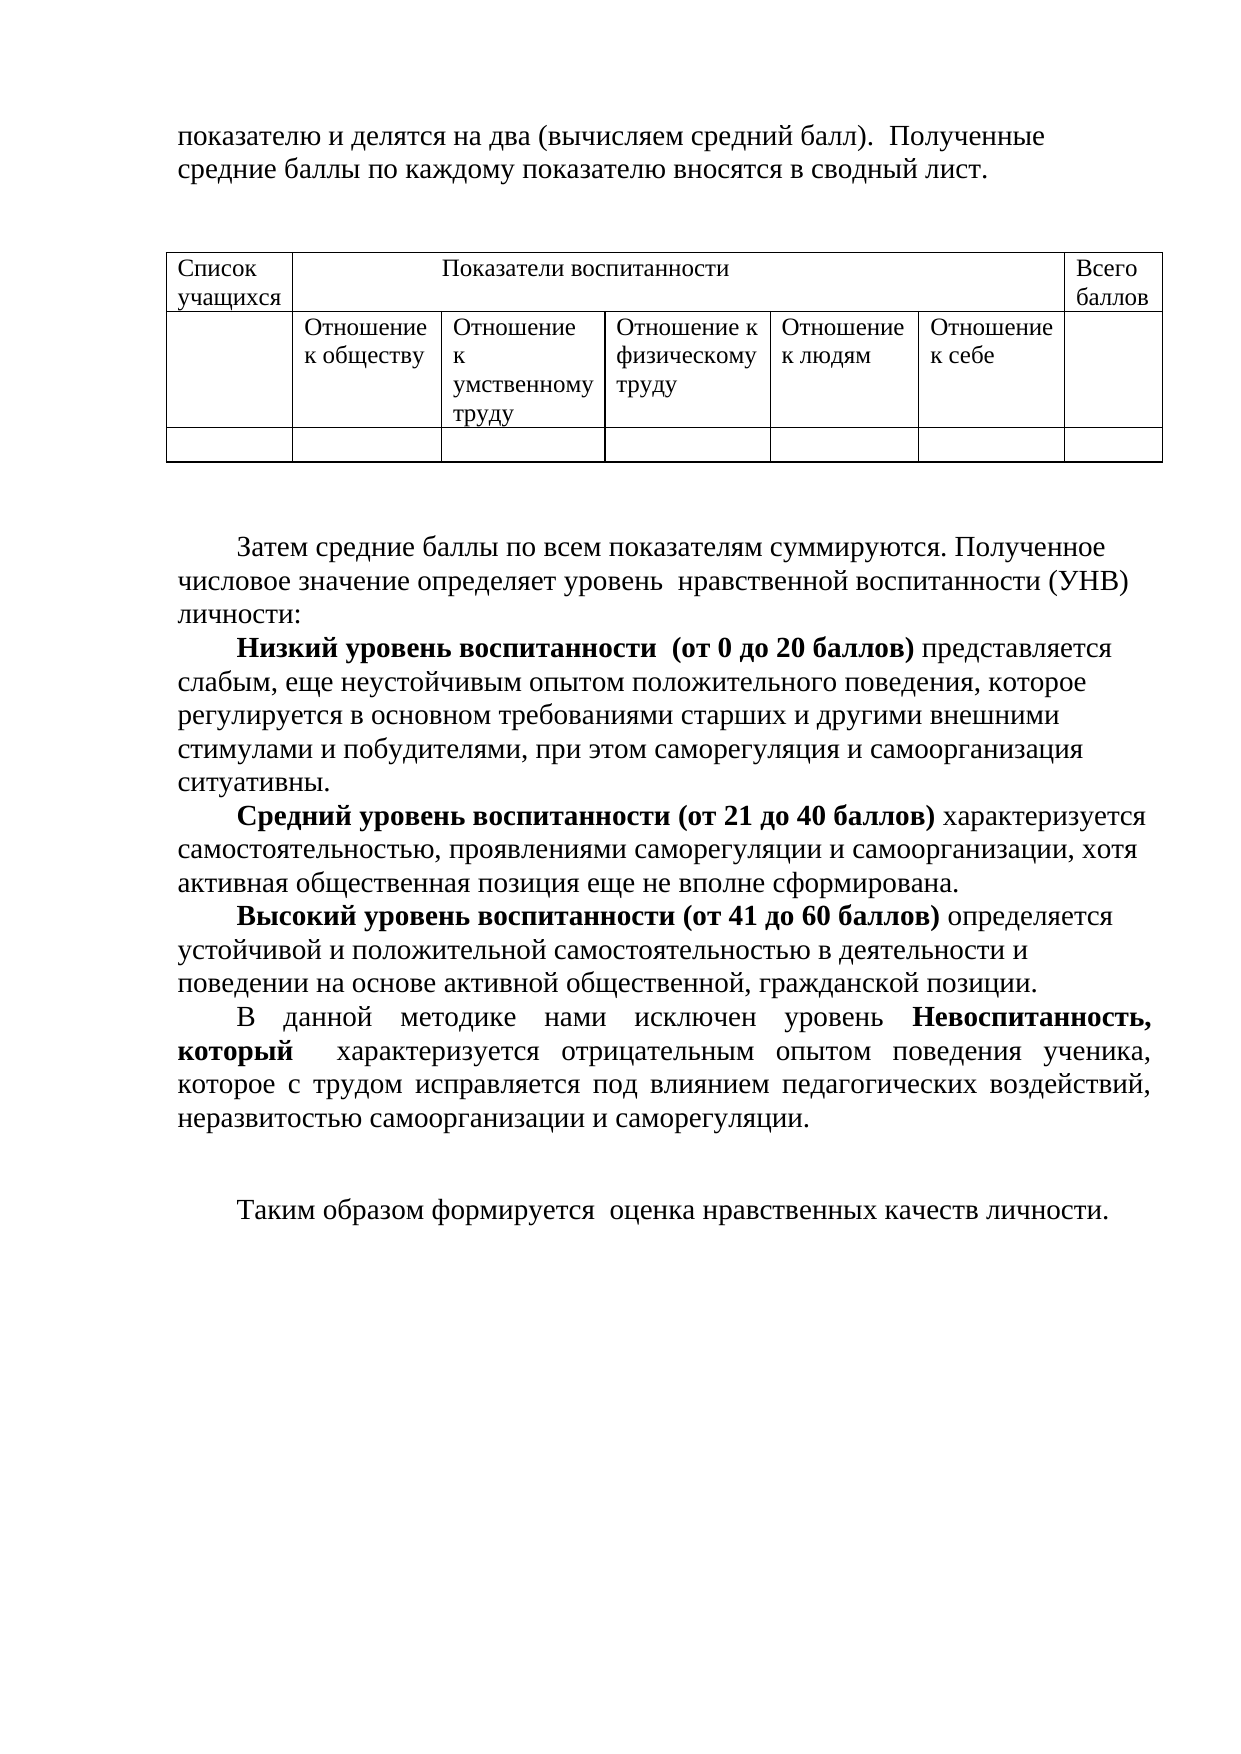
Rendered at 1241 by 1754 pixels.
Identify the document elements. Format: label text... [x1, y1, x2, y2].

table_cell [442, 428, 604, 461]
table_cell Отношение к людям [771, 312, 918, 427]
table_cell [167, 312, 292, 427]
table_cell Отношение к физическому труду [606, 312, 770, 427]
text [177, 118, 1152, 185]
table_cell [919, 428, 1064, 461]
text Средний уровень воспитанности (от 21 до 40 баллов) характеризуется самостоятельностью, проявлениями саморегуляции и самоорганизации, хотя активная общественная позиция еще не вполне сформирована. [177, 798, 1152, 898]
table_cell [1065, 312, 1162, 427]
text Высокий уровень воспитанности (от 41 до 60 баллов) определяется устойчивой и положительной самостоятельностью в деятельности и поведении на основе активной общественной, гражданской позиции. [177, 898, 1152, 999]
text Затем средние баллы по всем показателям суммируются. Полученное числовое значение определяет уровень нравственной воспитанности (УНВ) личности: [177, 529, 1152, 630]
table_cell Отношение к обществу [293, 312, 441, 427]
text Низкий уровень воспитанности (от 0 до 20 баллов) представляется слабым, еще неустойчивым опытом положительного поведения, которое регулируется в основном требованиями старших и другими внешними стимулами и побудителями, при этом саморегуляция и самоорганизация ситуативны. [177, 630, 1152, 798]
text Таким образом формируется оценка нравственных качеств личности. [177, 1192, 1152, 1226]
table_cell [293, 428, 441, 461]
table_cell [1065, 428, 1162, 461]
table_cell [606, 428, 770, 461]
table_header Список учащихся [167, 253, 292, 311]
table_cell Отношение к умственному труду [442, 312, 604, 427]
table_cell [771, 428, 918, 461]
table_header Показатели воспитанности [293, 253, 1064, 311]
table_header Всего баллов [1065, 253, 1162, 311]
table_cell [167, 428, 292, 461]
text В данной методике нами исключен уровень Невоспитанность, который характеризуется отрицательным опытом поведения ученика, которое с трудом исправляется под влиянием педагогических воздействий, неразвитостью самоорганизации и саморегуляции. [177, 999, 1152, 1133]
table_cell Отношение к себе [919, 312, 1064, 427]
